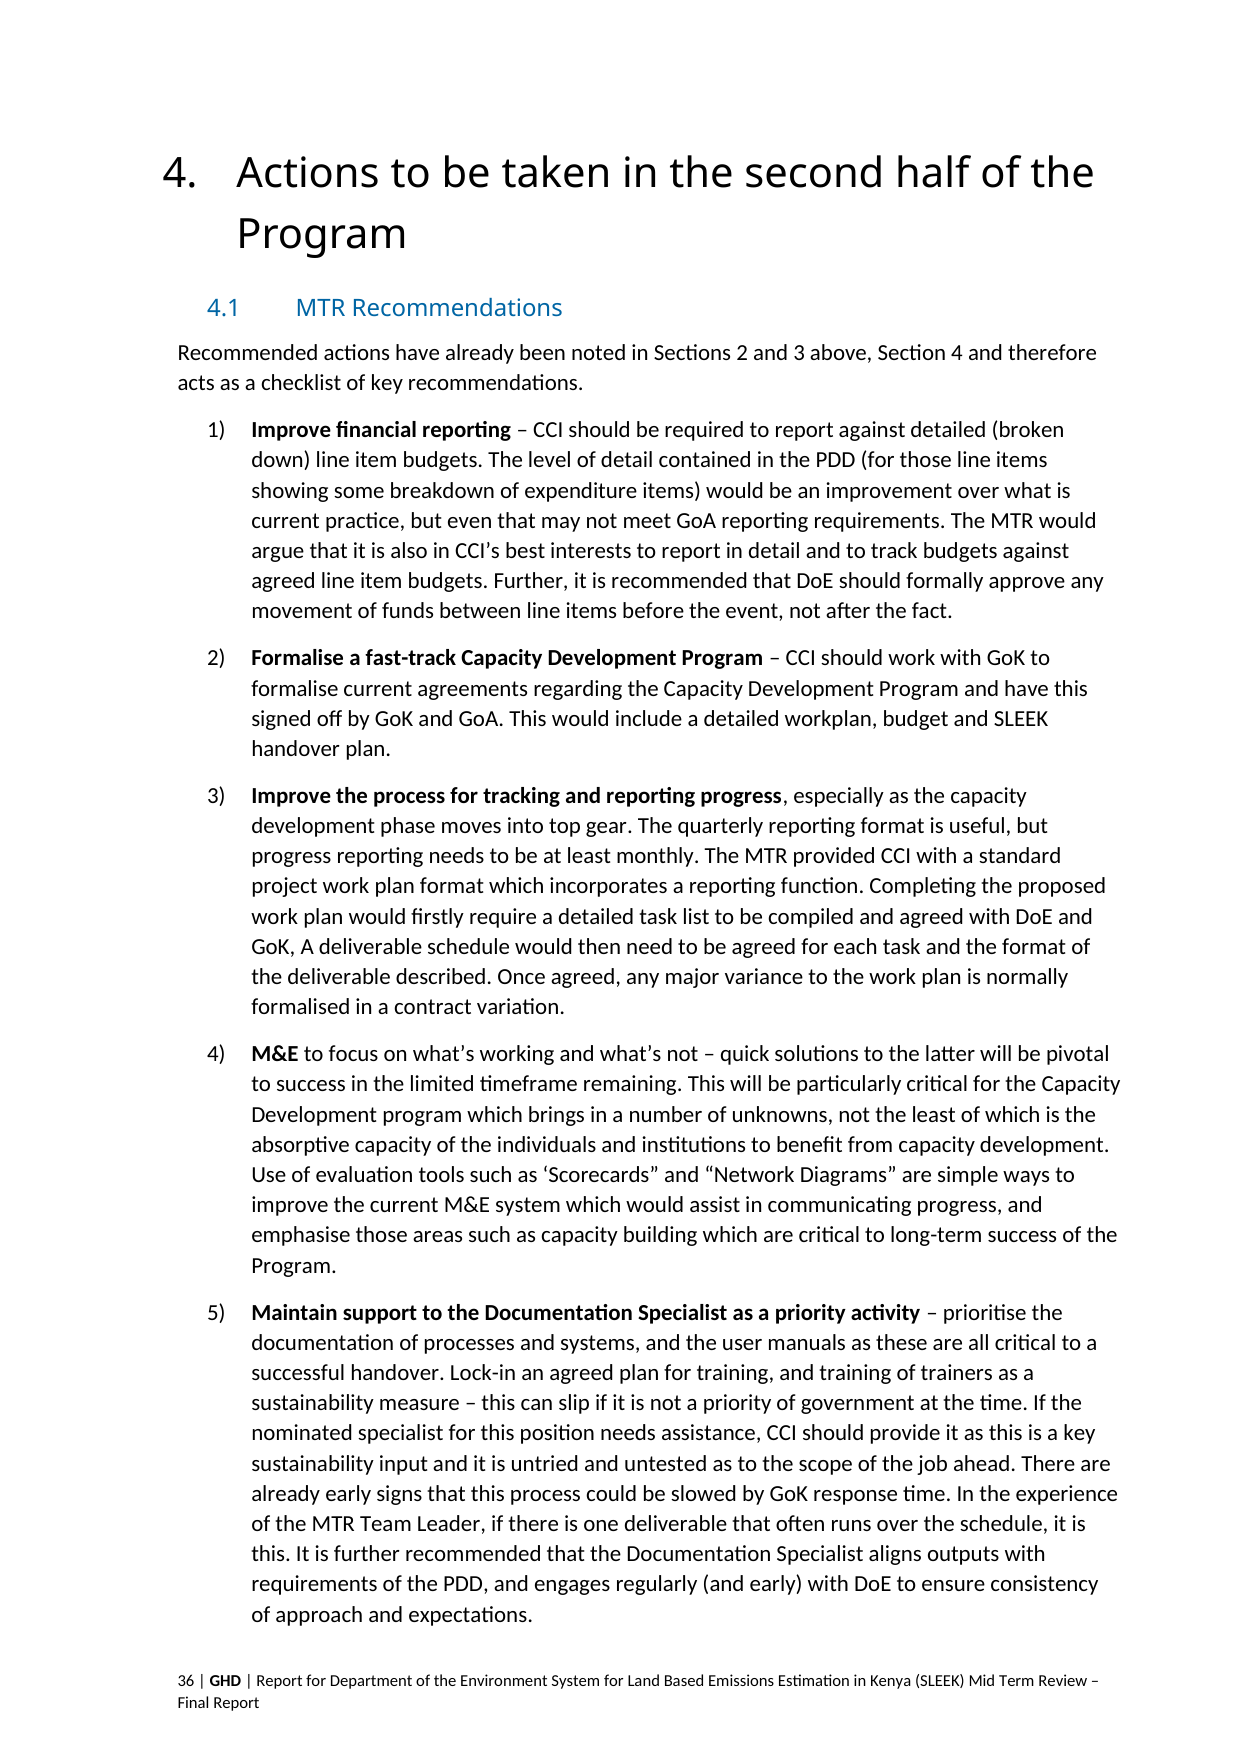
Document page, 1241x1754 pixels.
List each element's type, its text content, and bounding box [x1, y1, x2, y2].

text Recommended actions have already been noted in Sections 2 and 3 above, Section 4 and therefore acts as a checklist of key recommendations. [177, 338, 1122, 397]
text 2) Formalise a fast-track Capacity Development Program – CCI should work with GoK to formalise current agreements regarding the Capacity Development Program and have this signed off by GoK and GoA. This would include a detailed workplan, budget and SLEEK handover plan. [207, 643, 1122, 762]
text 5) Maintain support to the Documentation Specialist as a priority activity – prioritise the documentation of processes and systems, and the user manuals as these are all critical to a successful handover. Lock-in an agreed plan for training, and training of trainers as a sustainability measure – this can slip if it is not a priority of government at the time. If the nominated specialist for this position needs assistance, CCI should provide it as this is a key sustainability input and it is untried and untested as to the scope of the job ahead. There are already early signs that this process could be slowed by GoK response time. In the experience of the MTR Team Leader, if there is one deliverable that often runs over the schedule, it is this. It is further recommended that the Documentation Specialist aligns outputs with requirements of the PDD, and engages regularly (and early) with DoE to ensure consistency of approach and expectations. [207, 1298, 1122, 1628]
text 1) Improve financial reporting – CCI should be required to report against detailed (broken down) line item budgets. The level of detail contained in the PDD (for those line items showing some breakdown of expenditure items) would be an improvement over what is current practice, but even that may not meet GoA reporting requirements. The MTR would argue that it is also in CCI’s best interests to report in detail and to track budgets against agreed line item budgets. Further, it is recommended that DoE should formally approve any movement of funds between line items before the event, not after the fact. [207, 415, 1122, 625]
subtitle Actions to be taken in the second half of the Program [162, 143, 1122, 261]
text 4) M&E to focus on what’s working and what’s not – quick solutions to the latter will be pivotal to success in the limited timeframe remaining. This will be particularly critical for the Capacity Development program which brings in a number of unknowns, not the least of which is the absorptive capacity of the individuals and institutions to benefit from capacity development. Use of evaluation tools such as ‘Scorecards” and “Network Diagrams” are simple ways to improve the current M&E system which would assist in communicating progress, and emphasise those areas such as capacity building which are critical to long-term success of the Program. [207, 1039, 1122, 1279]
text 3) Improve the process for tracking and reporting progress, especially as the capacity development phase moves into top gear. The quarterly reporting format is useful, but progress reporting needs to be at least monthly. The MTR provided CCI with a standard project work plan format which incorporates a reporting function. Completing the proposed work plan would firstly require a detailed task list to be compiled and agreed with DoE and GoK, A deliverable schedule would then need to be agreed for each task and the format of the deliverable described. Once agreed, any major variance to the work plan is normally formalised in a contract variation. [207, 781, 1122, 1021]
subtitle MTR Recommendations [207, 291, 1122, 323]
